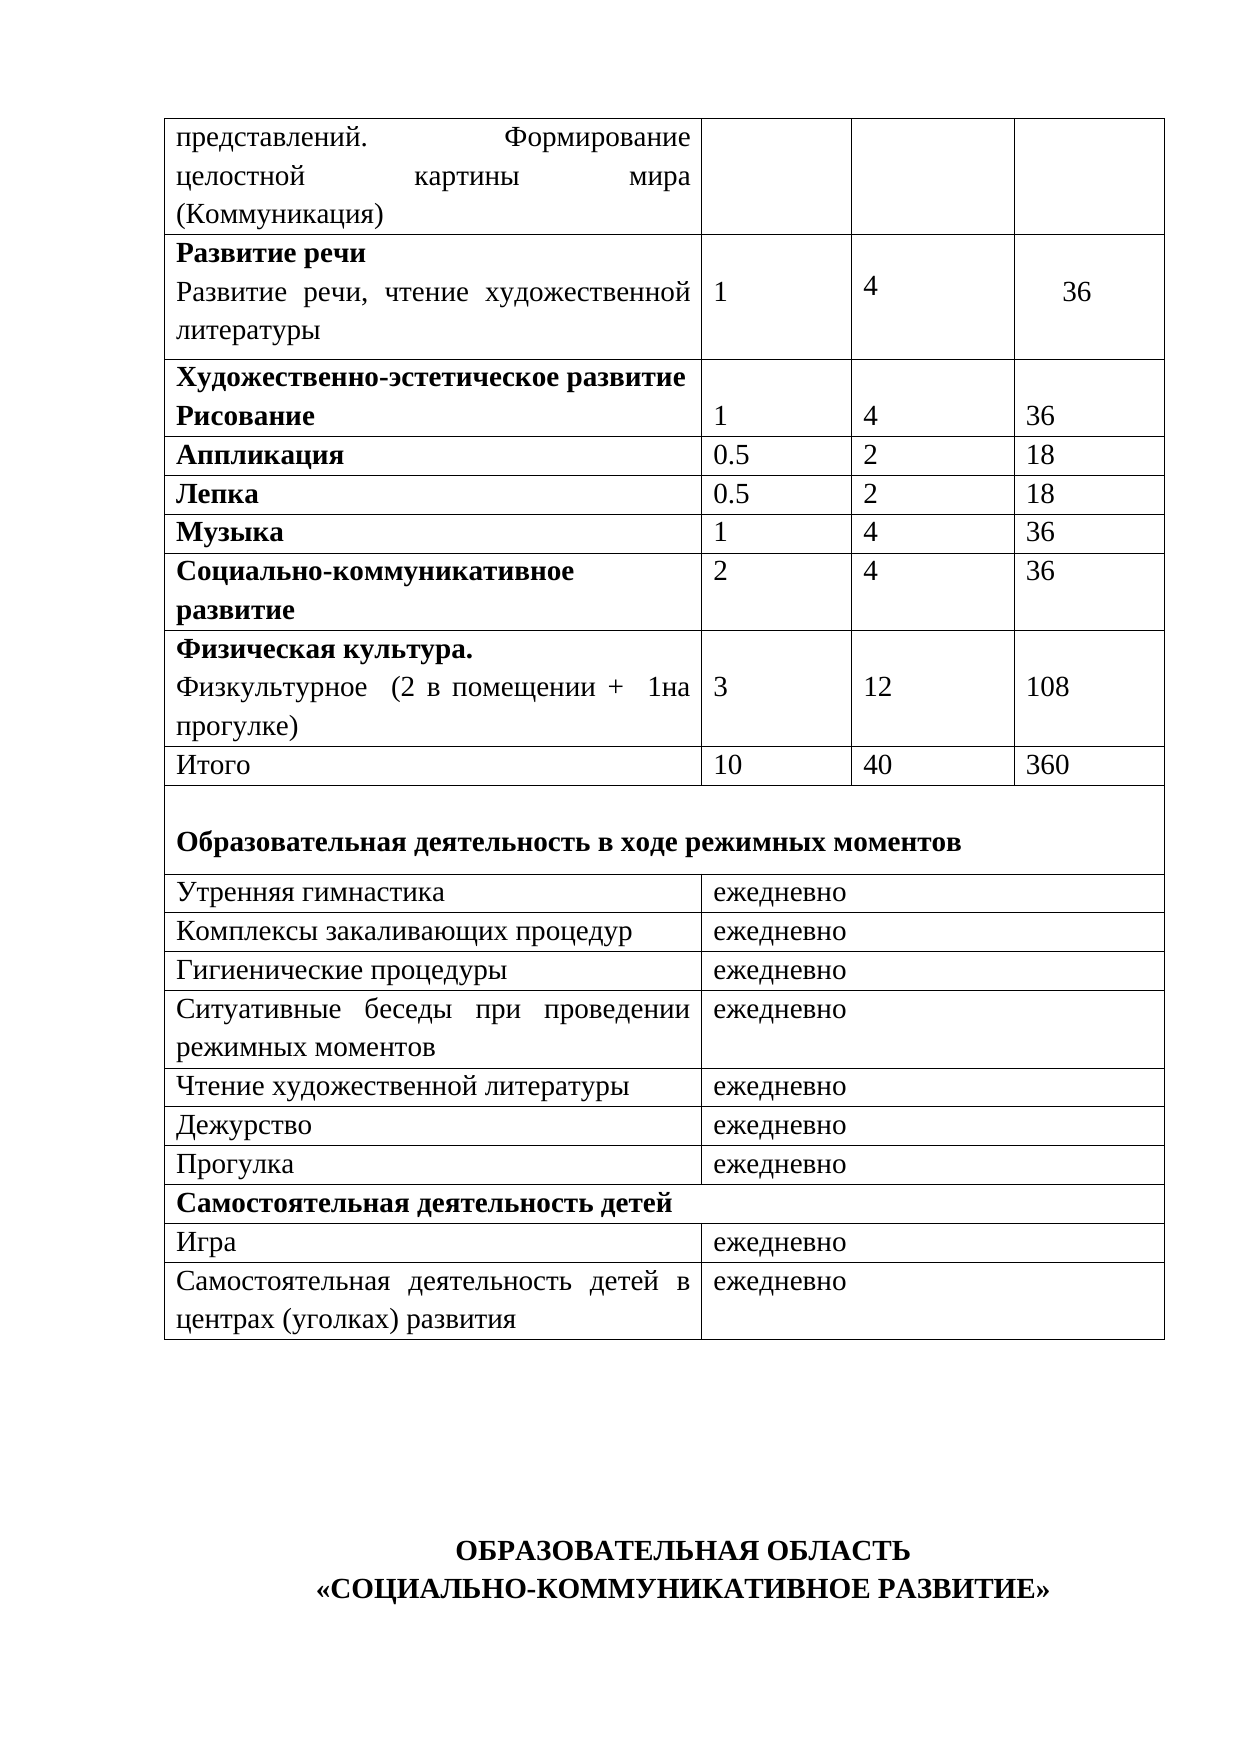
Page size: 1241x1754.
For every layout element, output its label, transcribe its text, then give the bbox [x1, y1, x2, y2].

table_cell 8 [852, 119, 1014, 234]
table_cell 40 [852, 747, 1014, 784]
table_cell 2 [702, 554, 851, 630]
table_cell 1 [702, 235, 851, 358]
table_cell Социально-коммуникативное развитие [165, 554, 701, 630]
table_cell ежедневно [702, 991, 1164, 1067]
table_cell Чтение художественной литературы [165, 1069, 701, 1106]
table_cell ежедневно [702, 1069, 1164, 1106]
table_cell Образовательная деятельность в ходе режимных моментов [165, 786, 1164, 873]
table_cell 4 [852, 360, 1014, 436]
table_cell 36 [1015, 554, 1164, 630]
table_cell Дежурство [165, 1107, 701, 1145]
table_cell Утренняя гимнастика [165, 875, 701, 912]
table_cell 1 [702, 360, 851, 436]
table_cell Развитие речи Развитие речи, чтение художественной литературы [165, 235, 701, 358]
table_cell ежедневно [702, 875, 1164, 912]
table_cell 72 [1015, 119, 1164, 234]
table_cell Гигиенические процедуры [165, 952, 701, 990]
table_cell Самостоятельная деятельность детей в центрах (уголках) развития [165, 1263, 701, 1339]
table_cell 0.5 [702, 476, 851, 513]
text «СОЦИАЛЬНО-КОММУНИКАТИВНОЕ РАЗВИТИЕ» [215, 1571, 1152, 1605]
table_cell Прогулка [165, 1146, 701, 1184]
table_cell Музыка [165, 515, 701, 552]
table_cell Аппликация [165, 437, 701, 475]
table_cell 36 [1015, 235, 1164, 358]
table_cell Комплексы закаливающих процедур [165, 913, 701, 951]
table_cell 2 [852, 437, 1014, 475]
table_cell 12 [852, 631, 1014, 746]
table_cell ежедневно [702, 1224, 1164, 1262]
table_cell 0.5 [702, 437, 851, 475]
text ОБРАЗОВАТЕЛЬНАЯ ОБЛАСТЬ [215, 1533, 1152, 1566]
table_cell 36 [1015, 515, 1164, 552]
table_cell Игра [165, 1224, 701, 1262]
table_cell 18 [1015, 437, 1164, 475]
table_cell 2 [852, 476, 1014, 513]
table_cell Итого [165, 747, 701, 784]
table_cell ежедневно [702, 913, 1164, 951]
table_cell 3 [702, 631, 851, 746]
table_cell ежедневно [702, 1107, 1164, 1145]
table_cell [165, 119, 701, 234]
table_cell 36 [1015, 360, 1164, 436]
table_cell Физическая культура. Физкультурное (2 в помещении + 1на прогулке) [165, 631, 701, 746]
table_cell Лепка [165, 476, 701, 513]
table_cell ежедневно [702, 1263, 1164, 1339]
table_cell 4 [852, 515, 1014, 552]
table_cell ежедневно [702, 1146, 1164, 1184]
table_cell 4 [852, 554, 1014, 630]
table_cell 360 [1015, 747, 1164, 784]
table_cell Самостоятельная деятельность детей [165, 1185, 1164, 1223]
table_cell Ситуативные беседы при проведении режимных моментов [165, 991, 701, 1067]
table_cell 108 [1015, 631, 1164, 746]
table_cell 2 [702, 119, 851, 234]
table_cell Художественно-эстетическое развитие Рисование [165, 360, 701, 436]
table_cell 10 [702, 747, 851, 784]
table_cell 1 [702, 515, 851, 552]
table_cell ежедневно [702, 952, 1164, 990]
table_cell 18 [1015, 476, 1164, 513]
table_cell 4 [852, 235, 1014, 358]
